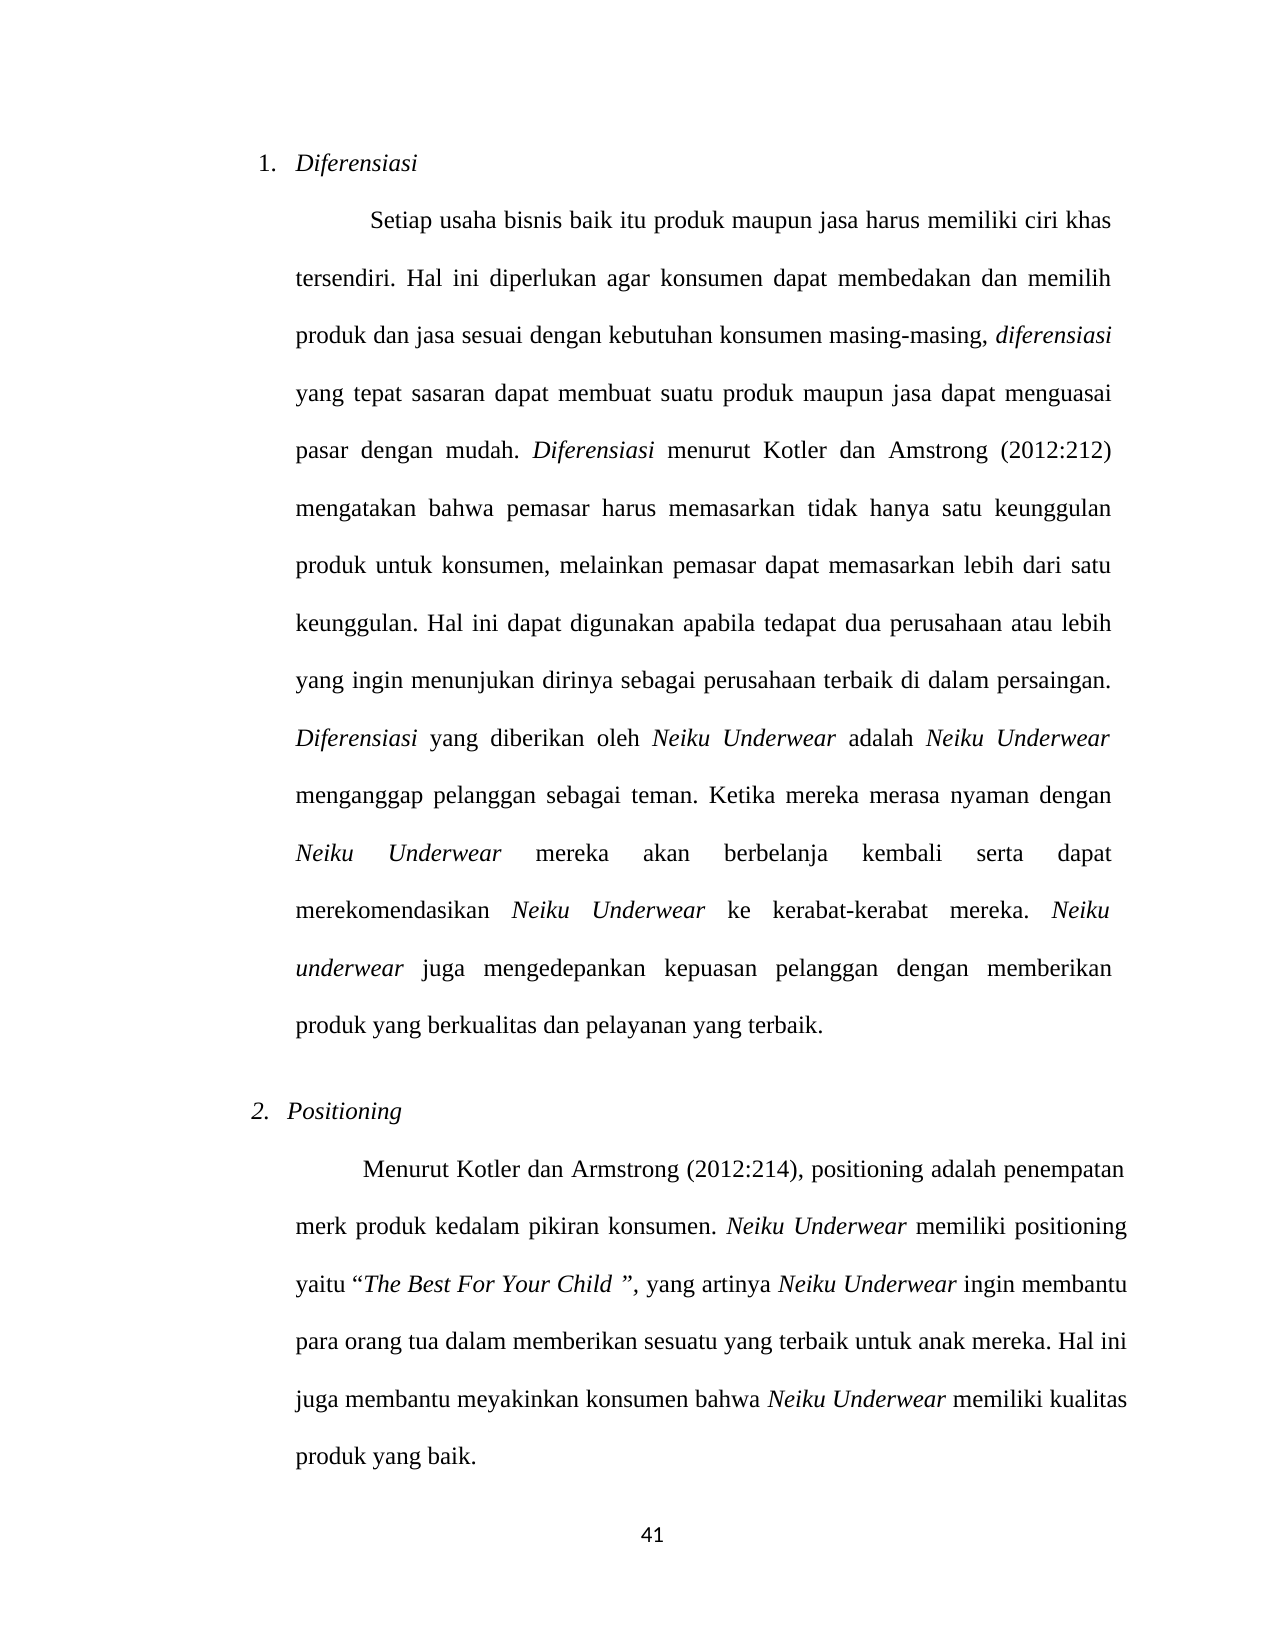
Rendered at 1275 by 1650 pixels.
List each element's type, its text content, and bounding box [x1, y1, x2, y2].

list Menurut Kotler dan Armstrong (2012:214), positioning adalah penempatan merk produk kedalam pikiran konsumen. Neiku Underwear memiliki positioning yaitu “The Best For Your Child ”, yang artinya Neiku Underwear ingin membantu para orang tua dalam memberikan sesuatu yang terbaik untuk anak mereka. Hal ini juga membantu meyakinkan konsumen bahwa Neiku Underwear memiliki kualitas produk yang baik. [208, 1154, 1127, 1470]
list Diferensiasi [258, 148, 1127, 176]
list Positioning [251, 1096, 1127, 1125]
list Setiap usaha bisnis baik itu produk maupun jasa harus memiliki ciri khas tersendiri. Hal ini diperlukan agar konsumen dapat membedakan dan memilih produk dan jasa sesuai dengan kebutuhan konsumen masing-masing, diferensiasi yang tepat sasaran dapat membuat suatu produk maupun jasa dapat menguasai pasar dengan mudah. Diferensiasi menurut Kotler dan Amstrong (2012:212) mengatakan bahwa pemasar harus memasarkan tidak hanya satu keunggulan produk untuk konsumen, melainkan pemasar dapat memasarkan lebih dari satu keunggulan. Hal ini dapat digunakan apabila tedapat dua perusahaan atau lebih yang ingin menunjukan dirinya sebagai perusahaan terbaik di dalam persaingan. Diferensiasi yang diberikan oleh Neiku Underwear adalah Neiku Underwear menganggap pelanggan sebagai teman. Ketika mereka merasa nyaman dengan Neiku Underwear mereka akan berbelanja kembali serta dapat merekomendasikan Neiku Underwear ke kerabat-kerabat mereka. Neiku underwear juga mengedepankan kepuasan pelanggan dengan memberikan produk yang berkualitas dan pelayanan yang terbaik. [236, 205, 1112, 1039]
